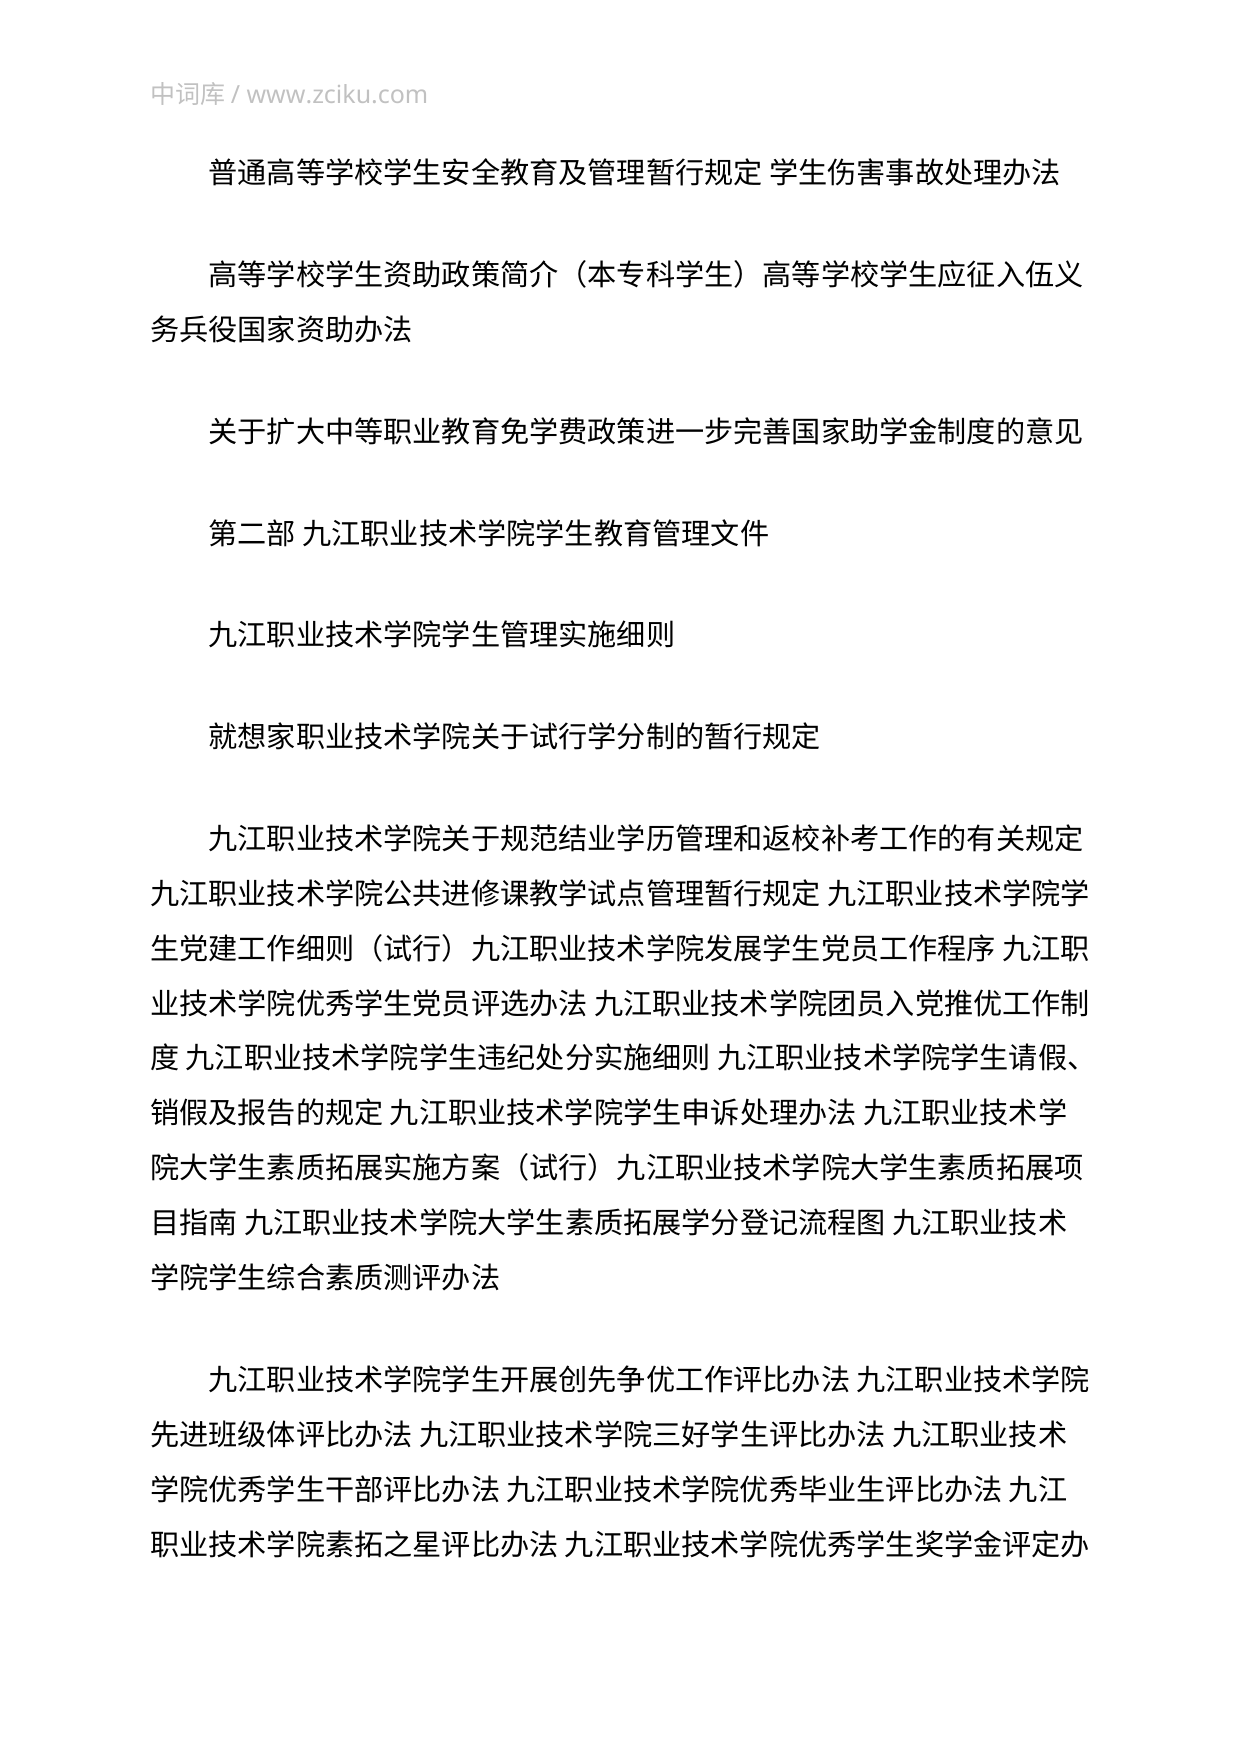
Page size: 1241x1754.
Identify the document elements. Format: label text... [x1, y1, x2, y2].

text 九江职业技术学院学生管理实施细则 [150, 612, 1090, 654]
text 关于扩大中等职业教育免学费政策进一步完善国家助学金制度的意见 [150, 408, 1090, 451]
text 高等学校学生资助政策简介（本专科学生）高等学校学生应征入伍义务兵役国家资助办法 [150, 252, 1090, 349]
text 就想家职业技术学院关于试行学分制的暂行规定 [150, 714, 1090, 756]
text 九江职业技术学院关于规范结业学历管理和返校补考工作的有关规定 九江职业技术学院公共进修课教学试点管理暂行规定 九江职业技术学院学生党建工作细则（试行）九江职业技术学院发展学生党员工作程序 九江职业技术学院优秀学生党员评选办法 九江职业技术学院团员入党推优工作制度 九江职业技术学院学生违纪处分实施细则 九江职业技术学院学生请假、销假及报告的规定 九江职业技术学院学生申诉处理办法 九江职业技术学院大学生素质拓展实施方案（试行）九江职业技术学院大学生素质拓展项目指南 九江职业技术学院大学生素质拓展学分登记流程图 九江职业技术学院学生综合素质测评办法 [150, 816, 1090, 1297]
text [150, 1356, 1090, 1563]
text 第二部 九江职业技术学院学生教育管理文件 [150, 510, 1090, 552]
text 普通高等学校学生安全教育及管理暂行规定 学生伤害事故处理办法 [150, 150, 1090, 192]
